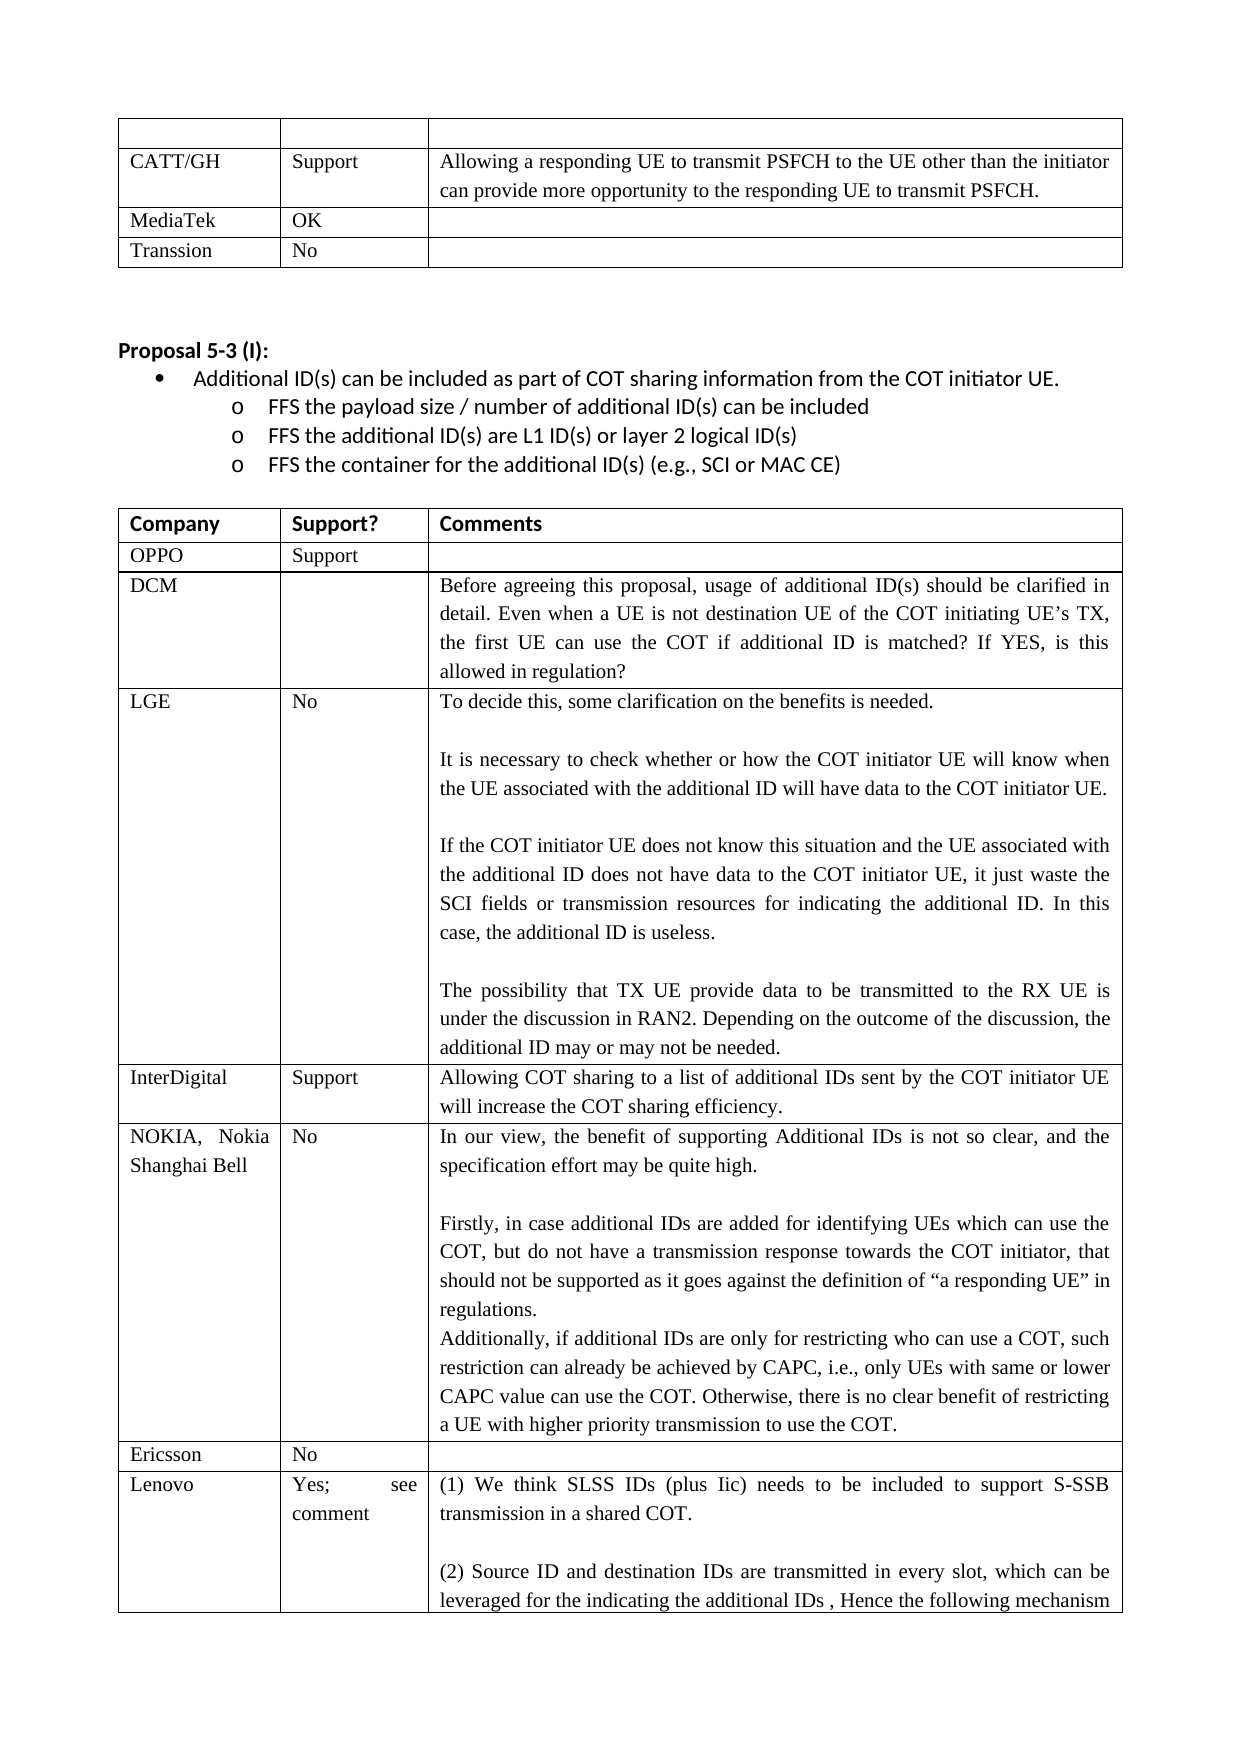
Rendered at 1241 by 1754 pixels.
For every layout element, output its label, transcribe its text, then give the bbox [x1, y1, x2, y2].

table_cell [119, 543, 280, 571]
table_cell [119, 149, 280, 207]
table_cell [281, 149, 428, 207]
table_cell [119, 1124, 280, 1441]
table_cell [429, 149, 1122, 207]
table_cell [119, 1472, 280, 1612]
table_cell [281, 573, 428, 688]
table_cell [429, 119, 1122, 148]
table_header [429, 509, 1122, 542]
text Proposal 5-3 (I): [118, 336, 1122, 364]
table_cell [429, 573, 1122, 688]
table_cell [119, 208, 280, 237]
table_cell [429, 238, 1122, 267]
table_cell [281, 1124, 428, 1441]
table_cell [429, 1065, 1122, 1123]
list FFS the additional ID(s) are L1 ID(s) or layer 2 logical ID(s) [231, 421, 1122, 451]
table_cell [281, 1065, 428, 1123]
list FFS the container for the additional ID(s) (e.g., SCI or MAC CE) [231, 451, 1122, 480]
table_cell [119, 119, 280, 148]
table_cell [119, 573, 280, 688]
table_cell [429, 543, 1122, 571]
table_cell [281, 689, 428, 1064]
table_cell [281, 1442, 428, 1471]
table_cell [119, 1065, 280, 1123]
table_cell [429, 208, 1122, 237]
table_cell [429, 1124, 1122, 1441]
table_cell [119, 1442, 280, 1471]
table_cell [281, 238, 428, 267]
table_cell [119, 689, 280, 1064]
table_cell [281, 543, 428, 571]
list Additional ID(s) can be included as part of COT sharing information from the COT initiator UE. [156, 364, 1122, 392]
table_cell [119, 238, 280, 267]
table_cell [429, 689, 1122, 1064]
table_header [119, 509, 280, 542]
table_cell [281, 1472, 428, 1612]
list FFS the payload size / number of additional ID(s) can be included [231, 392, 1122, 421]
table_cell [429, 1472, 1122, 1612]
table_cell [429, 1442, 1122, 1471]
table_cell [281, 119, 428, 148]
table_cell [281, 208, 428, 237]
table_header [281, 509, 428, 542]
